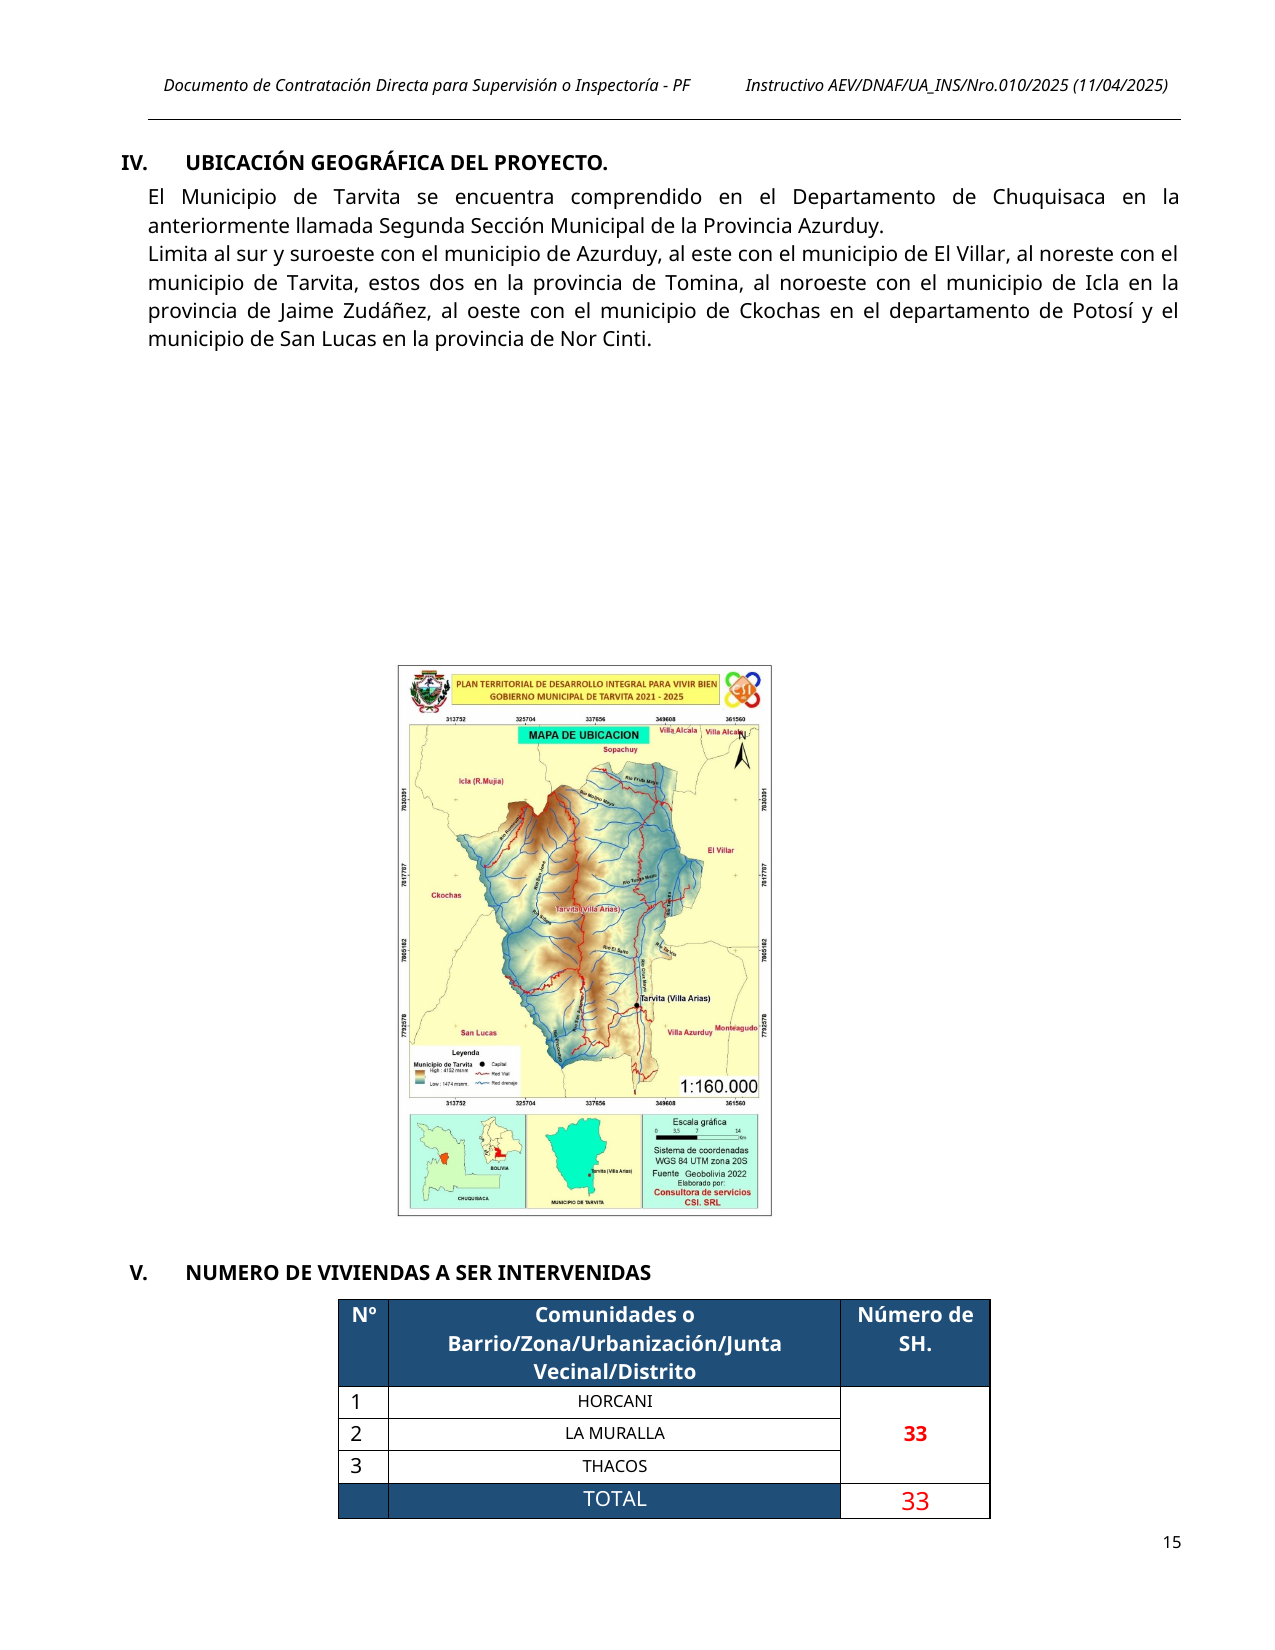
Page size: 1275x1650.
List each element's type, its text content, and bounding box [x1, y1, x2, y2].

table_cell 33 [841, 1387, 989, 1483]
table_cell 1 [339, 1387, 388, 1418]
table_header Nº [339, 1300, 388, 1386]
table_cell TOTAL [389, 1484, 840, 1518]
table_cell 2 [339, 1419, 388, 1450]
table_cell LA MURALLA [389, 1419, 840, 1450]
table_cell [339, 1484, 388, 1518]
picture [395, 664, 776, 1219]
table_cell THACOS [389, 1451, 840, 1483]
text Limita al sur y suroeste con el municipio de Azurduy, al este con el municipio de El Villar, al noreste con el municipio de Tarvita, estos dos en la provincia de Tomina, al noroeste con el municipio de Icla en la provincia de Jaime Zudáñez, al oeste con el municipio de Ckochas en el departamento de Potosí y el municipio de San Lucas en la provincia de Nor Cinti. [148, 239, 1181, 353]
table_header Número de SH. [841, 1300, 989, 1386]
list UBICACIÓN GEOGRÁFICA DEL PROYECTO. [148, 148, 1181, 176]
table_cell 3 [339, 1451, 388, 1483]
table_cell 33 [841, 1484, 989, 1518]
text El Municipio de Tarvita se encuentra comprendido en el Departamento de Chuquisaca en la anteriormente llamada Segunda Sección Municipal de la Provincia Azurduy. [148, 182, 1181, 239]
list NUMERO DE VIVIENDAS A SER INTERVENIDAS [148, 1258, 1181, 1286]
table_header Comunidades o Barrio/Zona/Urbanización/Junta Vecinal/Distrito [389, 1300, 840, 1386]
table_cell HORCANI [389, 1387, 840, 1418]
